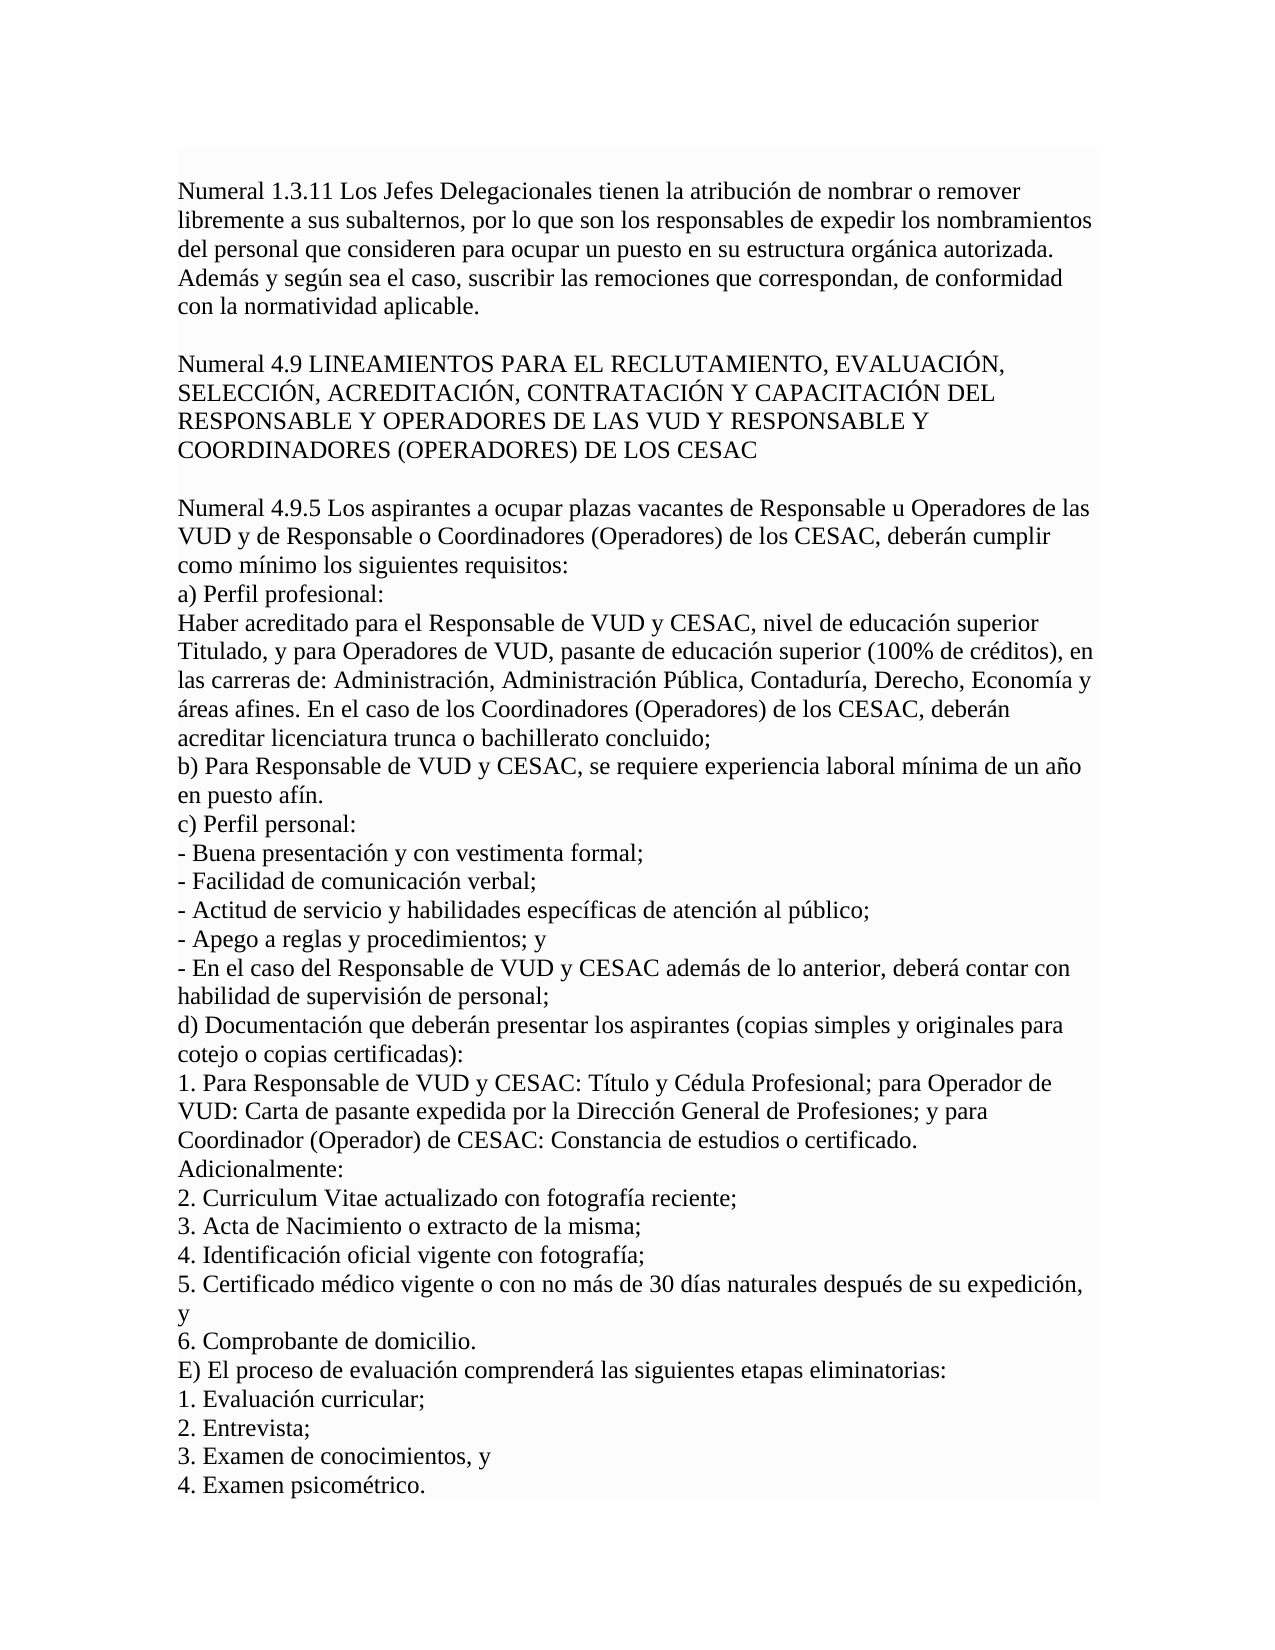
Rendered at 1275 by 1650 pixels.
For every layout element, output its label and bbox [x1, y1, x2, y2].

text [177, 148, 1098, 1499]
